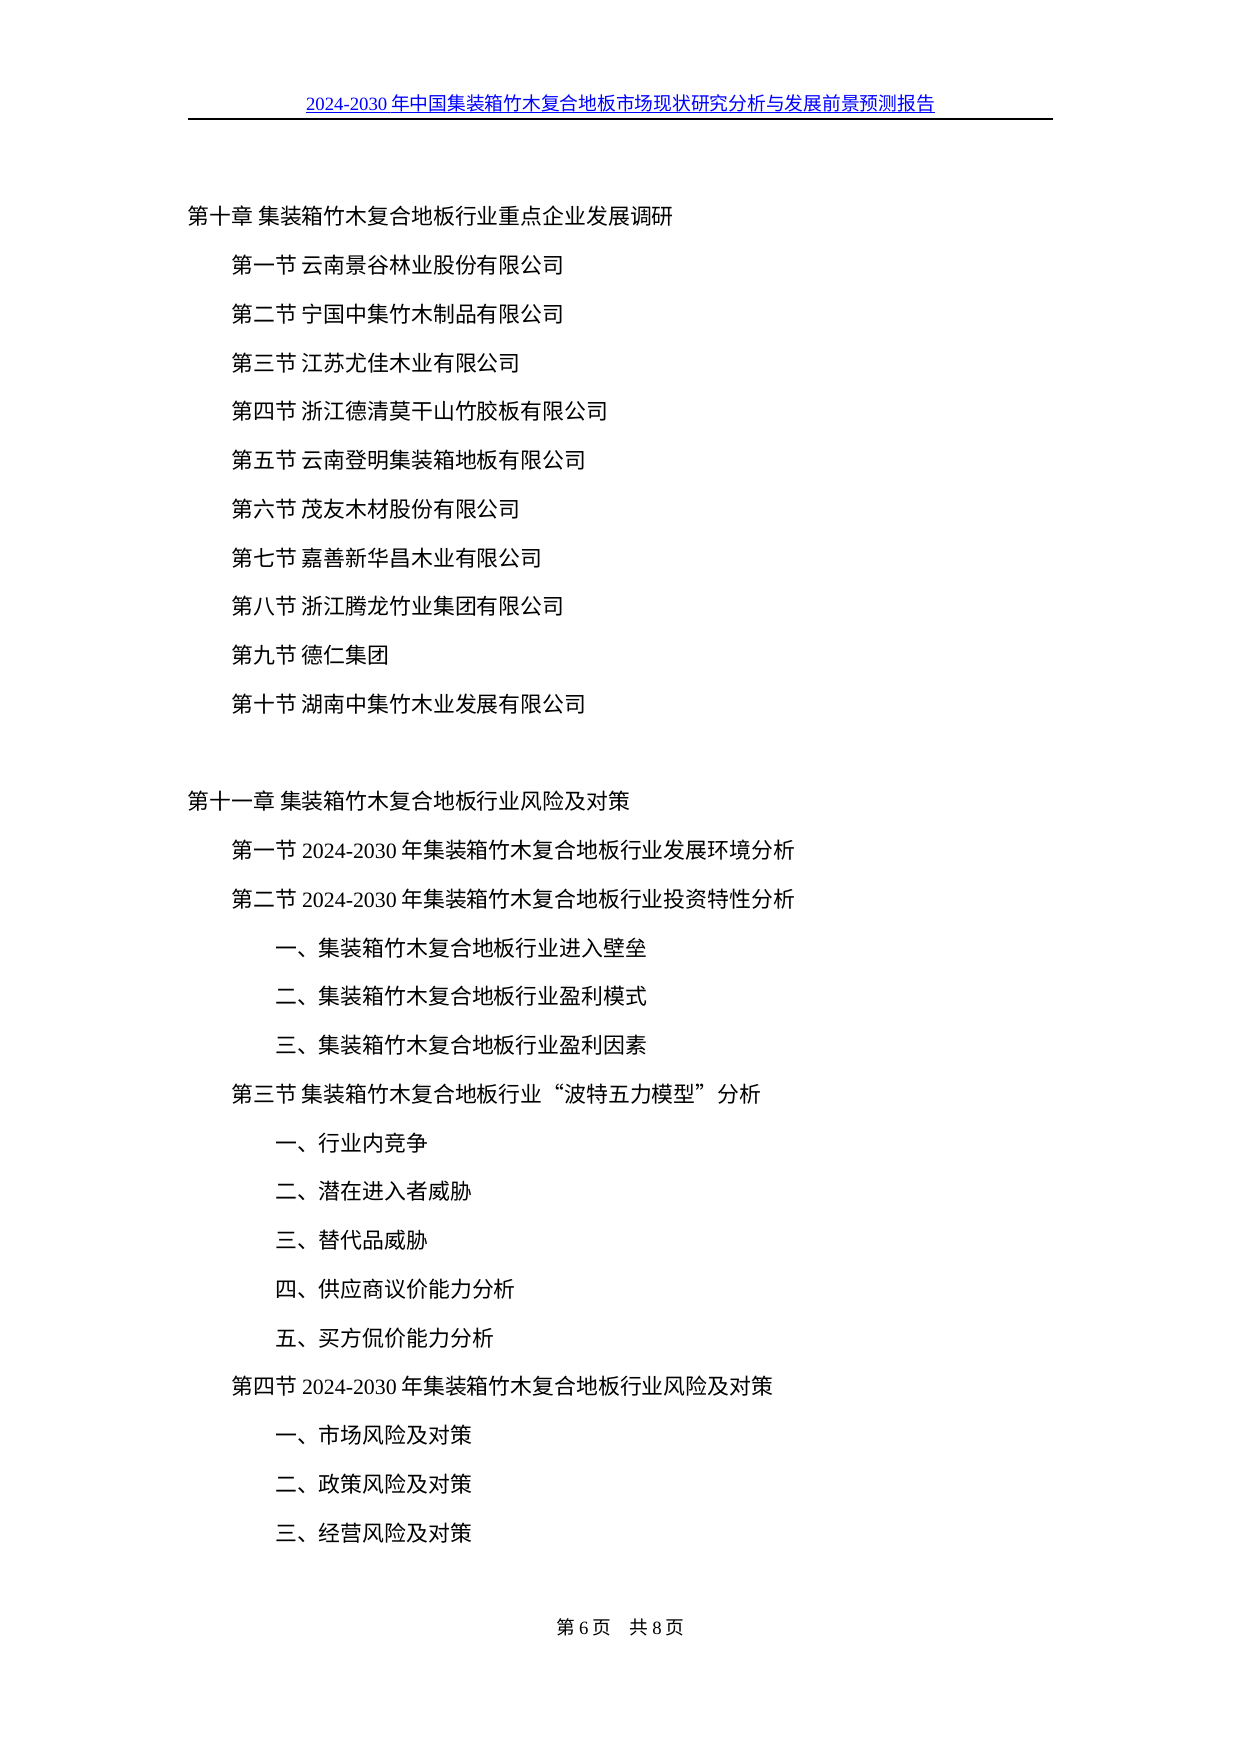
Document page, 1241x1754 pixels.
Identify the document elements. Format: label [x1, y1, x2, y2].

text [187, 150, 1053, 1548]
